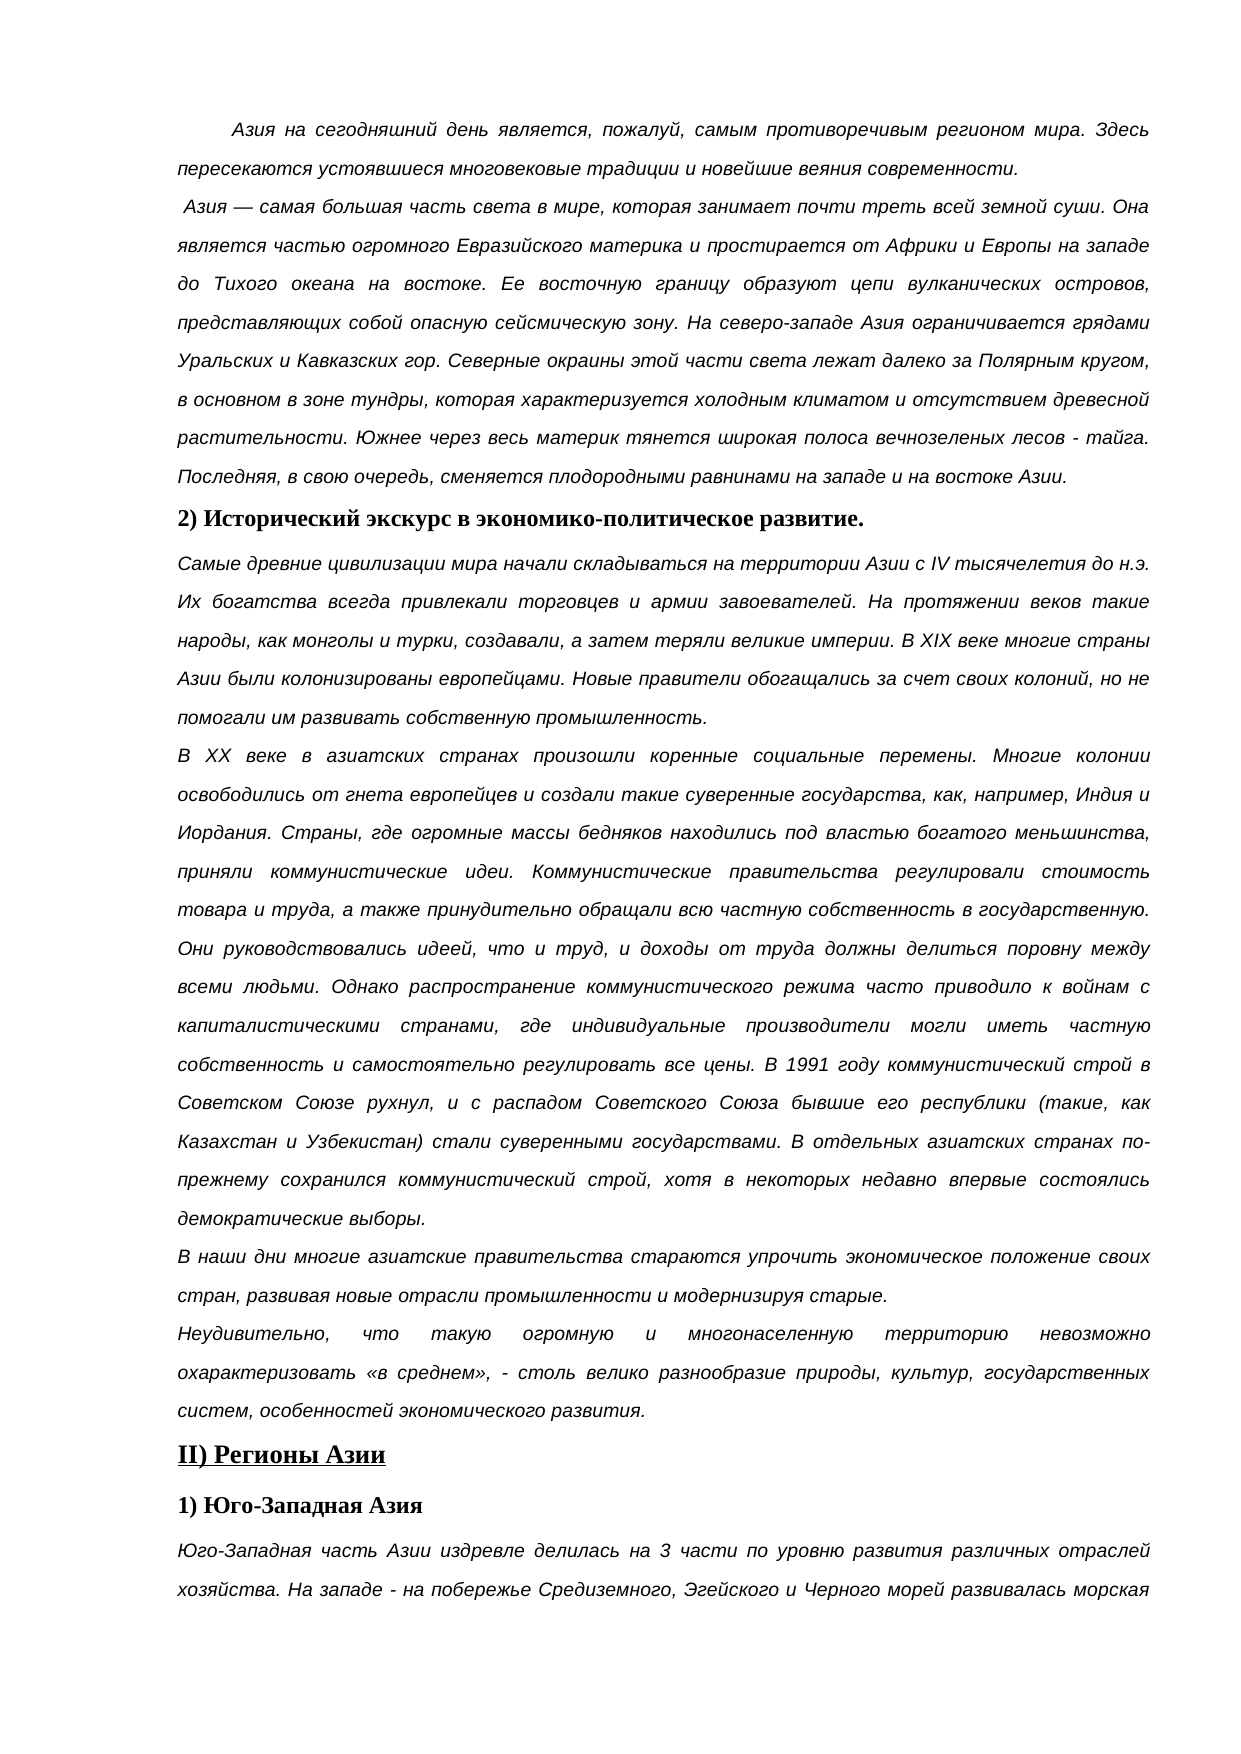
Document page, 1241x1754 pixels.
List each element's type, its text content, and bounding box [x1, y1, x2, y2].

text В XX веке в азиатских странах произошли коренные социальные перемены. Многие колонии освободились от гнета европейцев и создали такие суверенные государства, как, например, Индия и Иордания. Страны, где огромные массы бедняков находились под властью богатого меньшинства, приняли коммунистические идеи. Коммунистические правительства регулировали стоимость товара и труда, а также принудительно обращали всю частную собственность в государственную. Они руководствовались идеей, что и труд, и доходы от труда должны делиться поровну между всеми людьми. Однако распространение коммунистического режима часто приводило к войнам с капиталистическими странами, где индивидуальные производители могли иметь частную собственность и самостоятельно регулировать все цены. В 1991 году коммунистический строй в Советском Союзе рухнул, и с распадом Советского Союза бывшие его республики (такие, как Казахстан и Узбекистан) стали суверенными государствами. В отдельных азиатских странах по-прежнему сохранился коммунистический строй, хотя в некоторых недавно впервые состоялись демократические выборы. [177, 744, 1152, 1245]
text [177, 1539, 1152, 1616]
text Неудивительно, что такую огромную и многонаселенную территорию невозможно охарактеризовать «в среднем», - столь велико разнообразие природы, культур, государственных систем, особенностей экономического развития. [177, 1322, 1152, 1438]
text Азия — самая большая часть света в мире, которая занимает почти треть всей земной суши. Она является частью огромного Евразийского материка и простирается от Африки и Европы на западе до Тихого океана на востоке. Ее восточную границу образуют цепи вулканических островов, представляющих собой опасную сейсмическую зону. На северо-западе Азия ограничивается грядами Уральских и Кавказских гор. Северные окраины этой части света лежат далеко за Полярным кругом, в основном в зоне тундры, которая характеризуется холодным климатом и отсутствием древесной растительности. Южнее через весь материк тянется широкая полоса вечнозеленых лесов - тайга. Последняя, в свою очередь, сменяется плодородными равнинами на западе и на востоке Азии. [177, 195, 1152, 503]
text II) Регионы Азии [177, 1438, 1152, 1491]
text 1) Юго-Западная Азия [177, 1491, 1152, 1539]
text 2) Исторический экскурс в экономико-политическое развитие. [177, 503, 1152, 552]
text Азия на сегодняшний день является, пожалуй, самым противоречивым регионом мира. Здесь пересекаются устоявшиеся многовековые традиции и новейшие веяния современности. [177, 118, 1152, 195]
text Самые древние цивилизации мира начали складываться на территории Азии с IV тысячелетия до н.э. Их богатства всегда привлекали торговцев и армии завоевателей. На протяжении веков такие народы, как монголы и турки, создавали, а затем теряли великие империи. В XIX веке многие страны Азии были колонизированы европейцами. Новые правители обогащались за счет своих колоний, но не помогали им развивать собственную промышленность. [177, 552, 1152, 744]
text В наши дни многие азиатские правительства стараются упрочить экономическое положение своих стран, развивая новые отрасли промышленности и модернизируя старые. [177, 1245, 1152, 1322]
